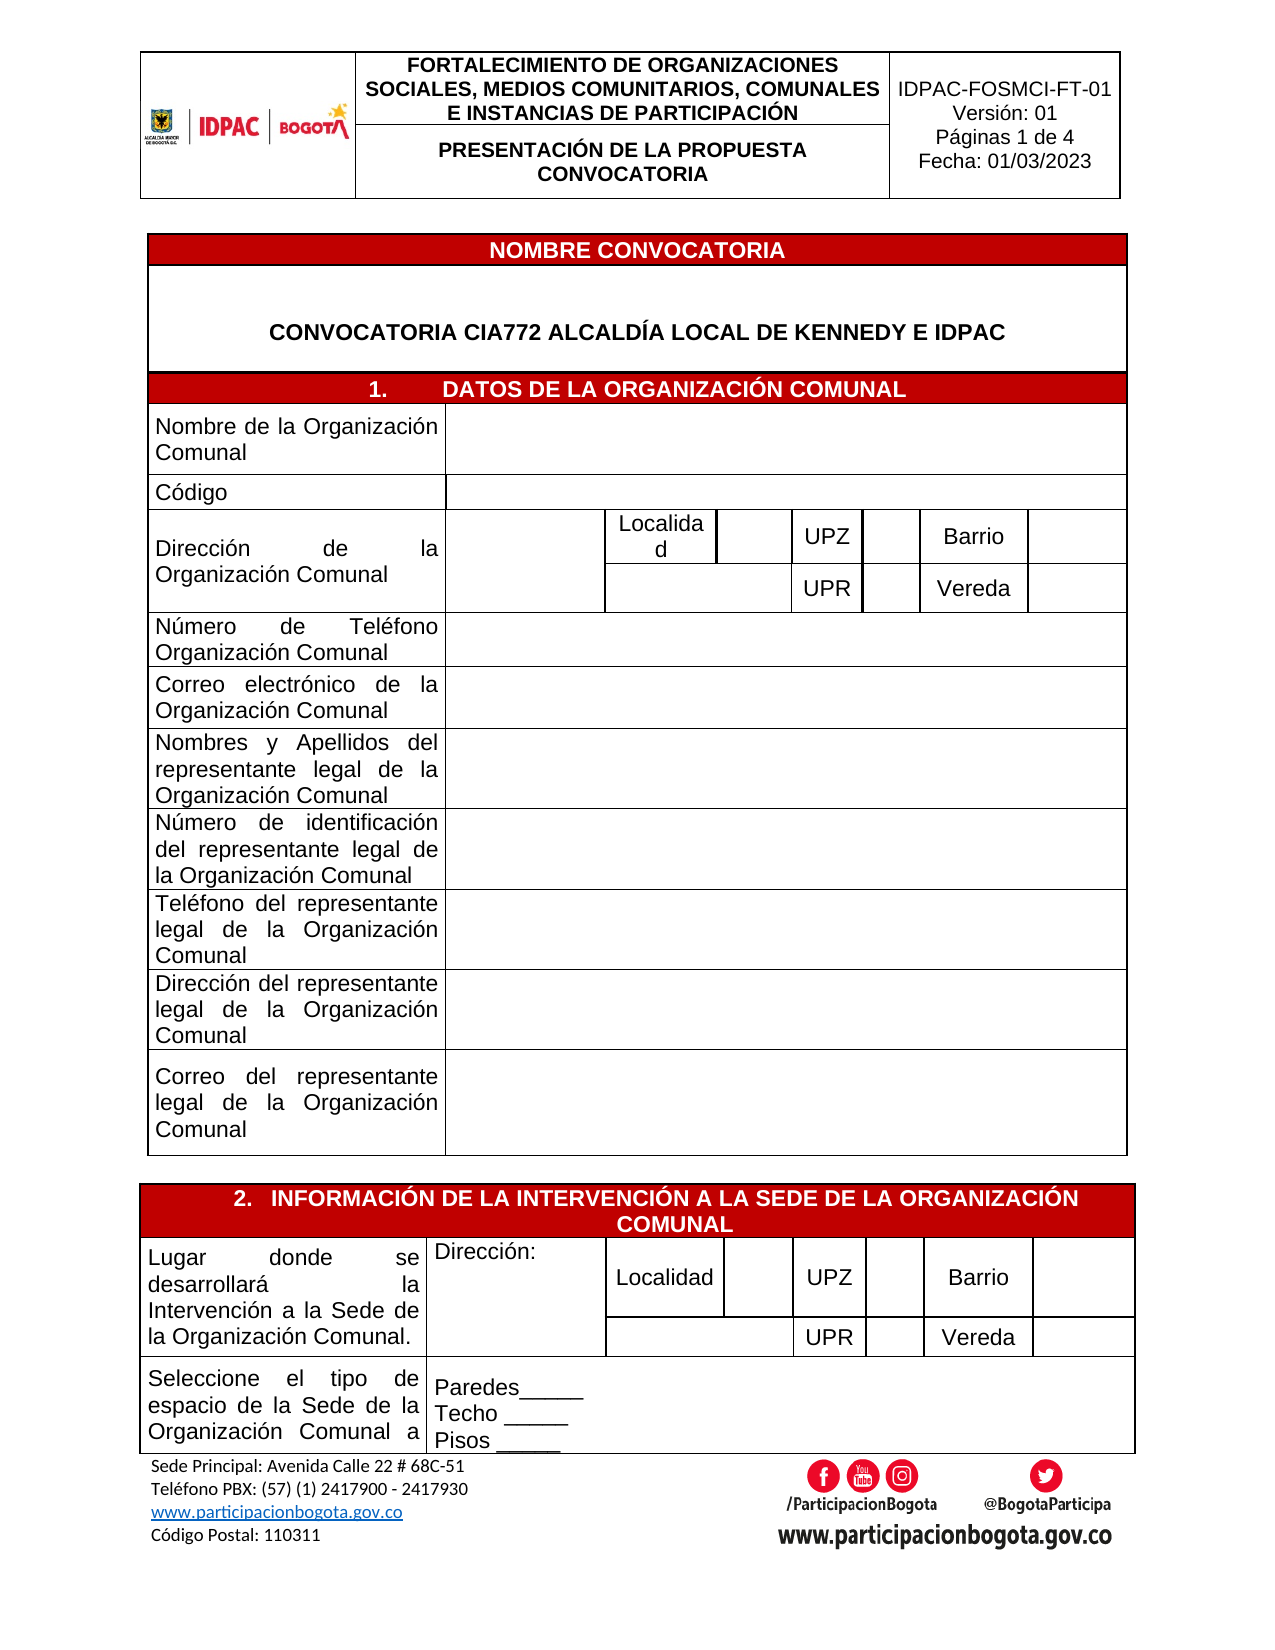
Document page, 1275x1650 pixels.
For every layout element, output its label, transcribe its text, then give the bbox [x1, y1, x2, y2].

table_cell [1034, 1318, 1134, 1356]
table_cell [864, 564, 919, 612]
table_cell Dirección: [427, 1238, 605, 1356]
table_cell [867, 1318, 923, 1356]
table_cell UPZ [793, 510, 861, 563]
table_cell [867, 1238, 923, 1316]
table_header INFORMACIÓN DE LA INTERVENCIÓN A LA SEDE DE LA ORGANIZACIÓN COMUNAL [141, 1185, 1134, 1237]
table_cell [446, 667, 1126, 728]
table_cell Barrio [921, 510, 1027, 563]
table_cell Número de Teléfono Organización Comunal [149, 613, 445, 666]
table_cell CONVOCATORIA CIA772 ALCALDÍA LOCAL DE KENNEDY E IDPAC [149, 266, 1126, 371]
table_cell Localidad [607, 1238, 723, 1316]
table_cell [1029, 564, 1126, 612]
picture [774, 1454, 1119, 1556]
table_cell Nombre de la Organización Comunal [149, 404, 445, 474]
table_cell [1029, 510, 1126, 563]
table_cell Correo del representante legal de la Organización Comunal [149, 1050, 445, 1155]
table_cell Dirección de la Organización Comunal [149, 510, 445, 612]
table_cell [718, 510, 791, 563]
table_cell Localidad [606, 510, 715, 563]
table_cell Barrio [925, 1238, 1032, 1316]
table_cell [864, 510, 919, 563]
table_cell [447, 475, 1126, 509]
table_cell DATOS DE LA ORGANIZACIÓN COMUNAL [149, 374, 1126, 403]
table_cell Seleccione el tipo de espacio de la Sede de la Organización Comunal a intervenir. [141, 1357, 426, 1453]
picture [140, 101, 352, 149]
table_cell UPZ [794, 1238, 865, 1316]
table_cell Teléfono del representante legal de la Organización Comunal [149, 890, 445, 968]
table_cell Paredes_____ Techo _____ Pisos _____ Fachada___ Hidráulicos_____ Otro ¿Cuál? _____________________________ [427, 1357, 1134, 1453]
table_cell UPR [794, 1318, 865, 1356]
table_cell Número de identificación del representante legal de la Organización Comunal [149, 809, 445, 888]
table_cell [446, 1050, 1126, 1155]
table_cell [446, 970, 1126, 1049]
table_cell [446, 890, 1126, 968]
table_cell Lugar donde se desarrollará la Intervención a la Sede de la Organización Comunal. [141, 1238, 426, 1356]
table_cell [446, 510, 604, 612]
table_cell [607, 1318, 793, 1356]
table_header NOMBRE CONVOCATORIA [149, 235, 1126, 264]
table_cell [725, 1238, 792, 1316]
table_cell Correo electrónico de la Organización Comunal [149, 667, 445, 728]
table_cell [446, 729, 1126, 808]
table_cell Código [149, 475, 445, 509]
table_cell [606, 564, 791, 612]
table_cell Vereda [921, 564, 1027, 612]
table_cell Vereda [925, 1318, 1032, 1356]
table_cell [446, 404, 1126, 474]
table_cell [446, 613, 1126, 666]
table_cell Nombres y Apellidos del representante legal de la Organización Comunal [149, 729, 445, 808]
table_cell [446, 809, 1126, 888]
table_cell UPR [792, 564, 861, 612]
table_cell [1034, 1238, 1134, 1316]
table_cell Dirección del representante legal de la Organización Comunal [149, 970, 445, 1049]
